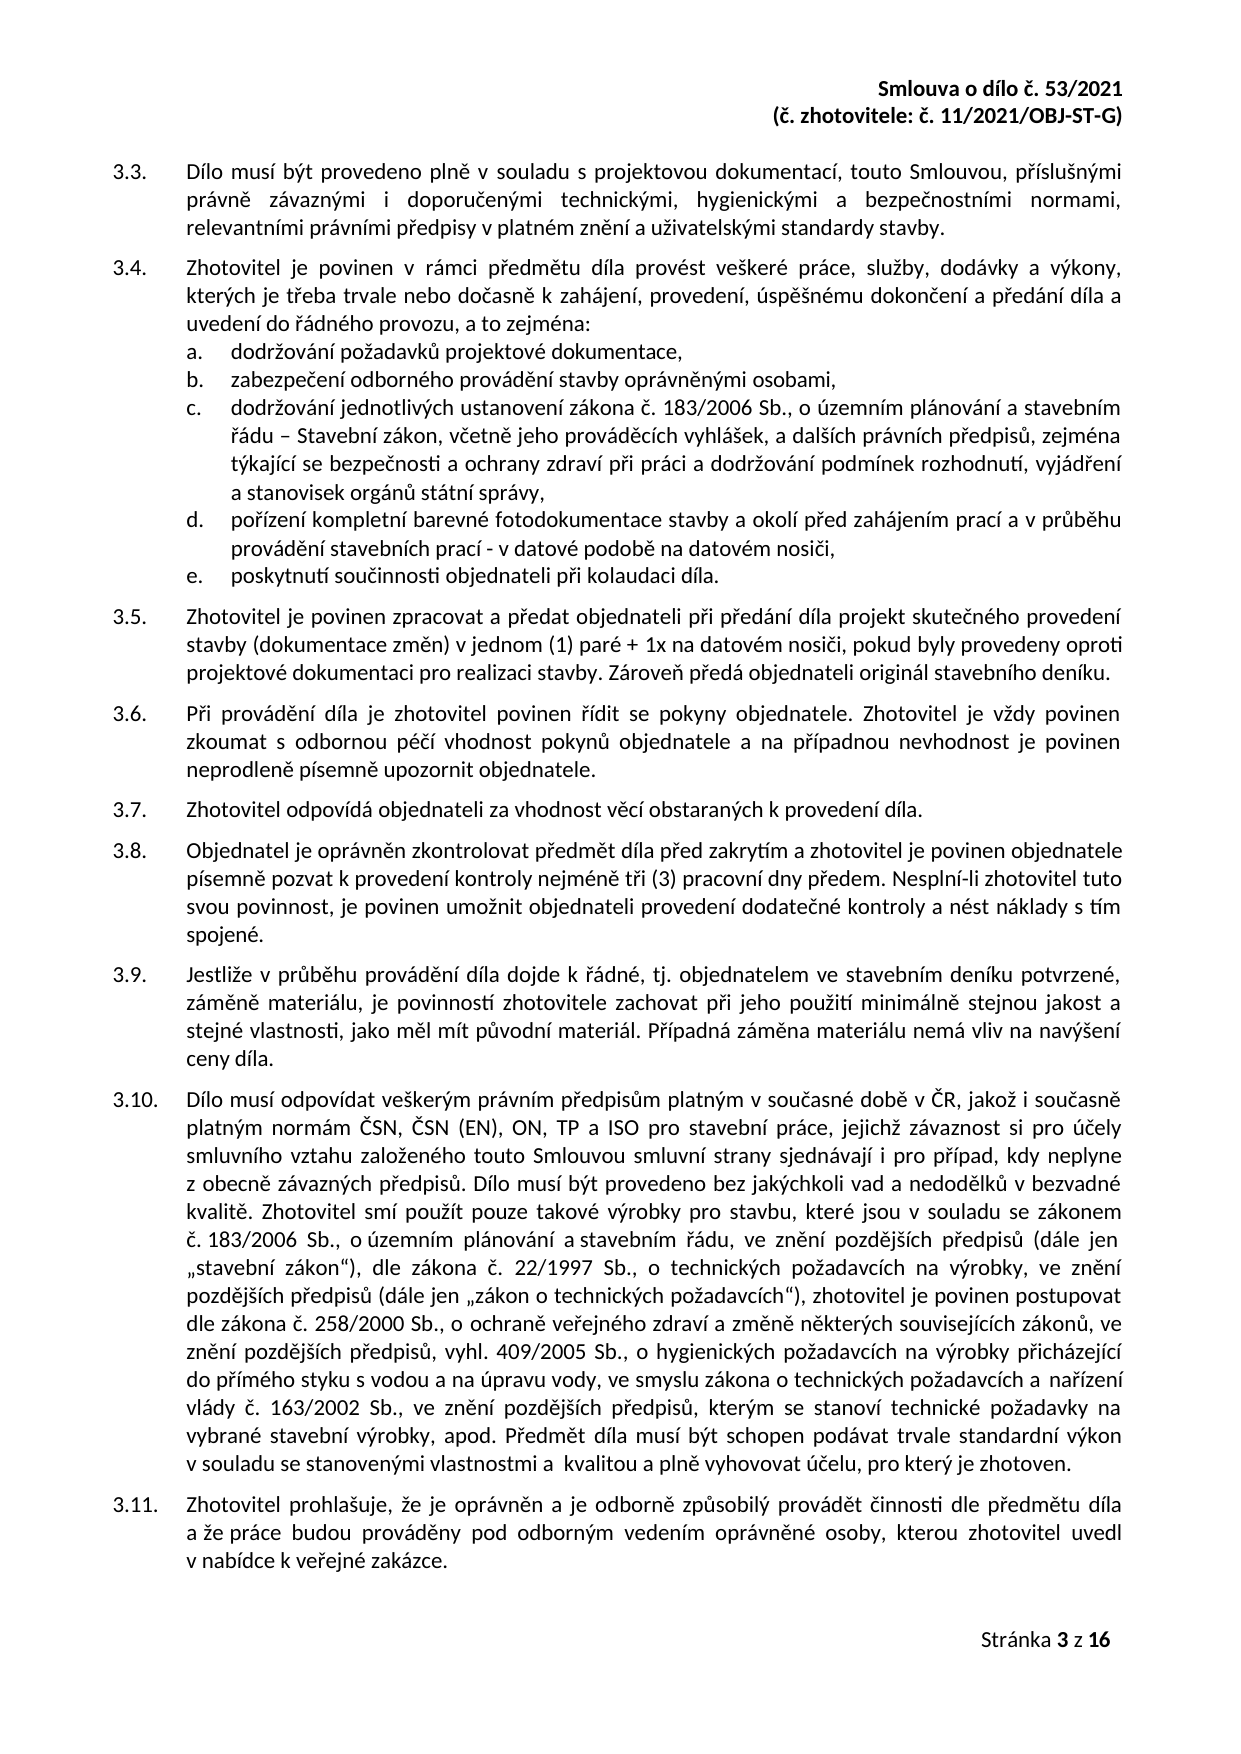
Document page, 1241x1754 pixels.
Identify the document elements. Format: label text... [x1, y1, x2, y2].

list zabezpečení odborného provádění stavby oprávněnými osobami, [186, 366, 1134, 393]
list Zhotovitel prohlašuje, že je oprávněn a je odborně způsobilý provádět činnosti dle předmětu díla a že práce budou prováděny pod odborným vedením oprávněné osoby, kterou zhotovitel uvedl v nabídce k veřejné zakázce. [112, 1490, 1123, 1574]
list pořízení kompletní barevné fotodokumentace stavby a okolí před zahájením prací a v průběhu provádění stavebních prací - v datové podobě na datovém nosiči, [186, 506, 1123, 562]
list Zhotovitel je povinen v rámci předmětu díla provést veškeré práce, služby, dodávky a výkony, kterých je třeba trvale nebo dočasně k zahájení, provedení, úspěšnému dokončení a předání díla a uvedení do řádného provozu, a to zejména: [112, 253, 1123, 337]
list Objednatel je oprávněn zkontrolovat předmět díla před zakrytím a zhotovitel je povinen objednatele písemně pozvat k provedení kontroly nejméně tři (3) pracovní dny předem. Nesplní-li zhotovitel tuto svou povinnost, je povinen umožnit objednateli provedení dodatečné kontroly a nést náklady s tím spojené. [112, 836, 1123, 948]
list Zhotovitel je povinen zpracovat a předat objednateli při předání díla projekt skutečného provedení stavby (dokumentace změn) v jednom (1) paré + 1x na datovém nosiči, pokud byly provedeny oproti projektové dokumentaci pro realizaci stavby. Zároveň předá objednateli originál stavebního deníku. [112, 602, 1123, 686]
list Zhotovitel odpovídá objednateli za vhodnost věcí obstaraných k provedení díla. [112, 795, 1134, 823]
list Dílo musí být provedeno plně v souladu s projektovou dokumentací, touto Smlouvou, příslušnými právně závaznými i doporučenými technickými, hygienickými a bezpečnostními normami, relevantními právními předpisy v platném znění a uživatelskými standardy stavby. [112, 157, 1123, 241]
list dodržování požadavků projektové dokumentace, [186, 337, 1134, 365]
list Při provádění díla je zhotovitel povinen řídit se pokyny objednatele. Zhotovitel je vždy povinen zkoumat s odbornou péčí vhodnost pokynů objednatele a na případnou nevhodnost je povinen neprodleně písemně upozornit objednatele. [112, 699, 1123, 783]
list poskytnutí součinnosti objednateli při kolaudaci díla. [186, 562, 1134, 590]
list Jestliže v průběhu provádění díla dojde k řádné, tj. objednatelem ve stavebním deníku potvrzené, záměně materiálu, je povinností zhotovitele zachovat při jeho použití minimálně stejnou jakost a stejné vlastnosti, jako měl mít původní materiál. Případná záměna materiálu nemá vliv na navýšení ceny díla. [112, 960, 1123, 1072]
list Dílo musí odpovídat veškerým právním předpisům platným v současné době v ČR, jakož i současně platným normám ČSN, ČSN (EN), ON, TP a ISO pro stavební práce, jejichž závaznost si pro účely smluvního vztahu založeného touto Smlouvou smluvní strany sjednávají i pro případ, kdy neplyne z obecně závazných předpisů. Dílo musí být provedeno bez jakýchkoli vad a nedodělků v bezvadné kvalitě. Zhotovitel smí použít pouze takové výrobky pro stavbu, které jsou v souladu se zákonem č. 183/2006 Sb., o územním plánování a stavebním řádu, ve znění pozdějších předpisů (dále jen [112, 1085, 1123, 1253]
list dodržování jednotlivých ustanovení zákona č. 183/2006 Sb., o územním plánování a stavebním řádu – Stavební zákon, včetně jeho prováděcích vyhlášek, a dalších právních předpisů, zejména týkající se bezpečnosti a ochrany zdraví při práci a dodržování podmínek rozhodnutí, vyjádření a stanovisek orgánů státní správy, [186, 393, 1123, 506]
text „stavební zákon“), dle zákona č. 22/1997 Sb., o technických požadavcích na výrobky, ve znění pozdějších předpisů (dále jen „zákon o technických požadavcích“), zhotovitel je povinen postupovat dle zákona č. 258/2000 Sb., o ochraně veřejného zdraví a změně některých souvisejících zákonů, ve znění pozdějších předpisů, vyhl. 409/2005 Sb., o hygienických požadavcích na výrobky přicházející do přímého styku s vodou a na úpravu vody, ve smyslu zákona o technických požadavcích a nařízení vlády č. 163/2002 Sb., ve znění pozdějších předpisů, kterým se stanoví technické požadavky na vybrané stavební výrobky, apod. Předmět díla musí být schopen podávat trvale standardní výkon v souladu se stanovenými vlastnostmi a kvalitou a plně vyhovovat účelu, pro který je zhotoven. [186, 1253, 1123, 1477]
